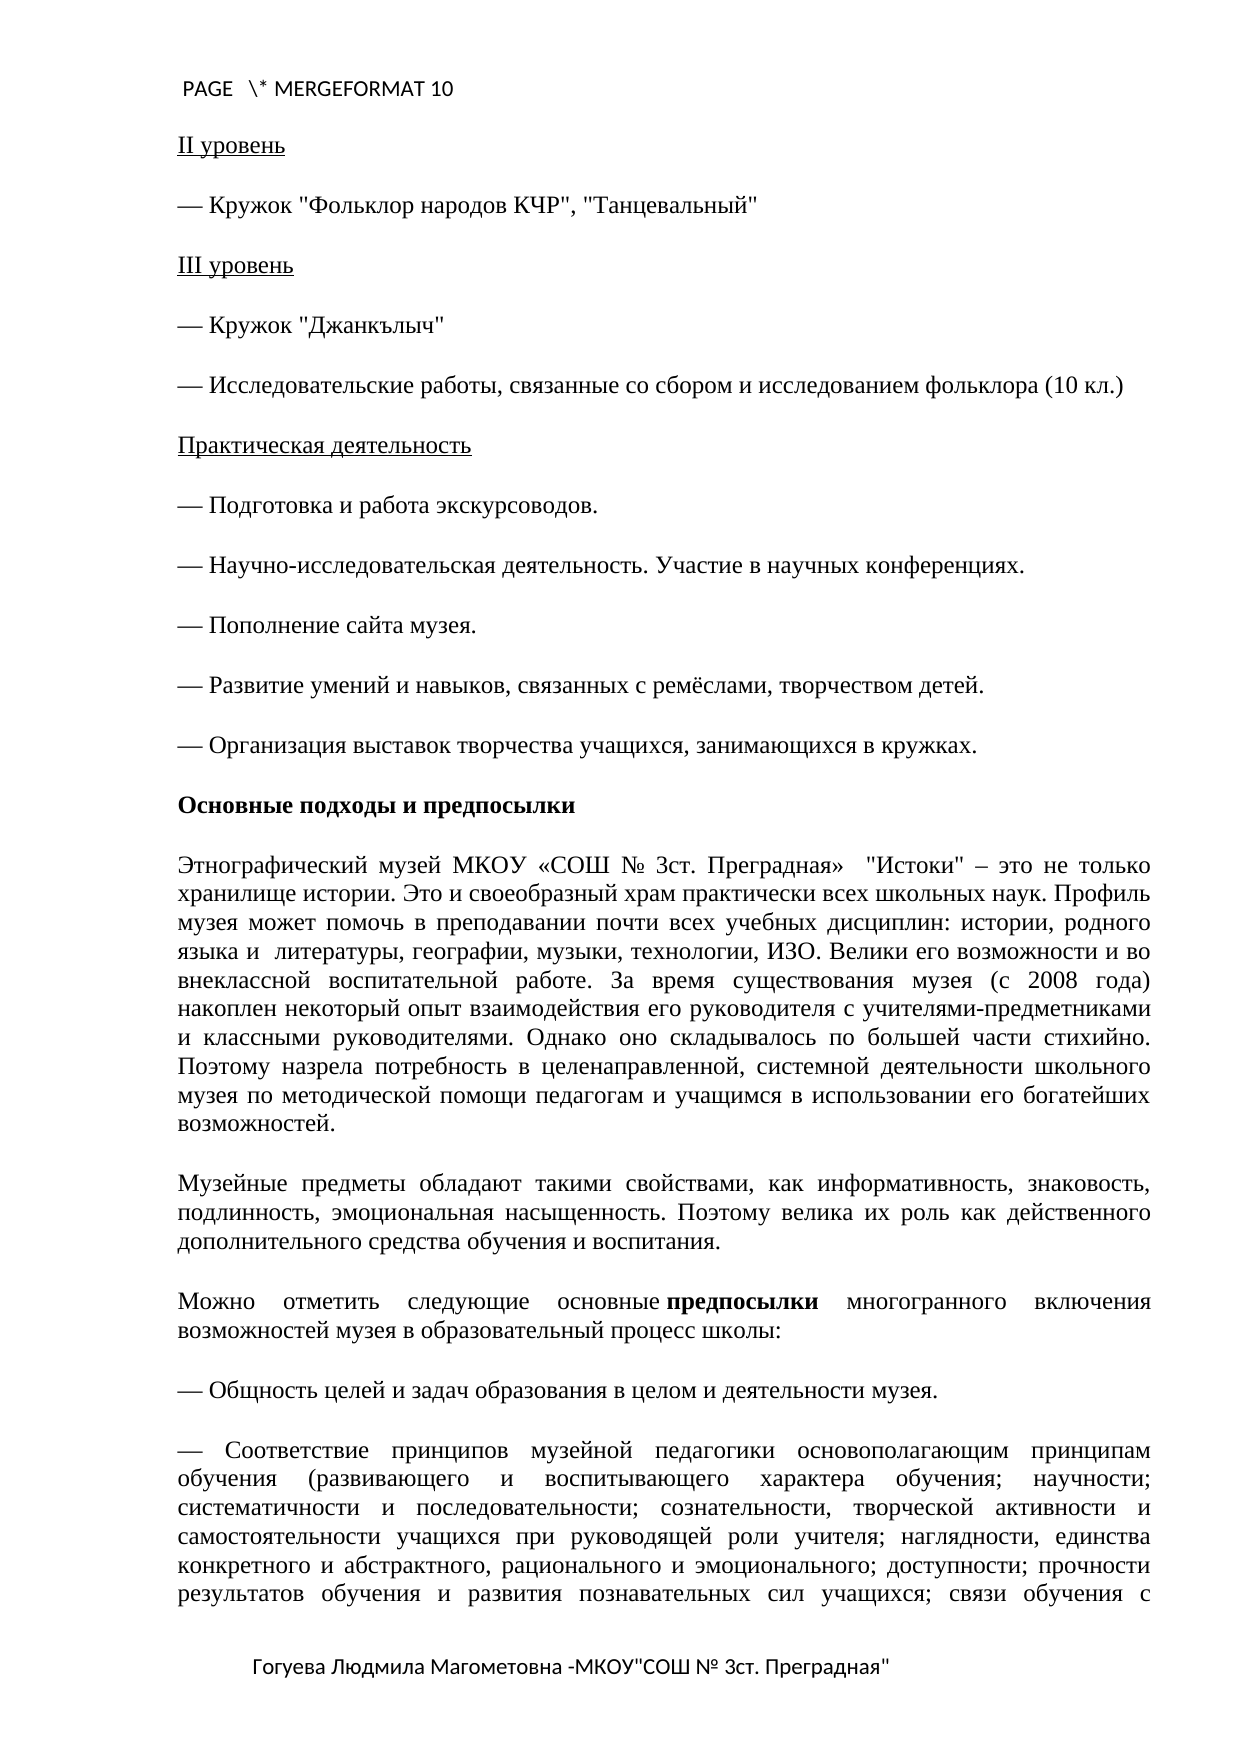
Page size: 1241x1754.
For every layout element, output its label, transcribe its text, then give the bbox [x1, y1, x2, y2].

text II уровень [177, 130, 1152, 158]
text — Исследовательские работы, связанные со сбором и исследованием фольклора (10 кл.) [177, 370, 1152, 398]
text — Научно-исследовательская деятельность. Участие в научных конференциях. [177, 550, 1152, 578]
text — Пополнение сайта музея. [177, 610, 1152, 638]
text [177, 1435, 1152, 1607]
text — Кружок "Джанкълыч" [177, 310, 1152, 338]
text Практическая деятельность [177, 430, 1152, 458]
text — Развитие умений и навыков, связанных с ремёслами, творчеством детей. [177, 670, 1152, 698]
text Музейные предметы обладают такими свойствами, как информативность, знаковость, подлинность, эмоциональная насыщенность. Поэтому велика их роль как действенного дополнительного средства обучения и воспитания. [177, 1168, 1152, 1255]
text — Общность целей и задач образования в целом и деятельности музея. [177, 1375, 1152, 1403]
text III уровень [177, 250, 1152, 278]
text Можно отметить следующие основные предпосылки многогранного включения возможностей музея в образовательный процесс школы: [177, 1286, 1152, 1343]
text — Подготовка и работа экскурсоводов. [177, 490, 1152, 518]
text Основные подходы и предпосылки [177, 790, 1152, 818]
text — Кружок "Фольклор народов КЧР", "Танцевальный" [177, 190, 1152, 218]
text Этнографический музей МКОУ «СОШ № 3ст. Преградная» "Истоки" – это не только хранилище истории. Это и своеобразный храм практически всех школьных наук. Профиль музея может помочь в преподавании почти всех учебных дисциплин: истории, родного языка и литературы, географии, музыки, технологии, ИЗО. Велики его возможности и во внеклассной воспитательной работе. За время существования музея (с 2008 года) накоплен некоторый опыт взаимодействия его руководителя с учителями-предметниками и классными руководителями. Однако оно складывалось по большей части стихийно. Поэтому назрела потребность в целенаправленной, системной деятельности школьного музея по методической помощи педагогам и учащимся в использовании его богатейших возможностей. [177, 850, 1152, 1137]
text — Организация выставок творчества учащихся, занимающихся в кружках. [177, 730, 1152, 758]
